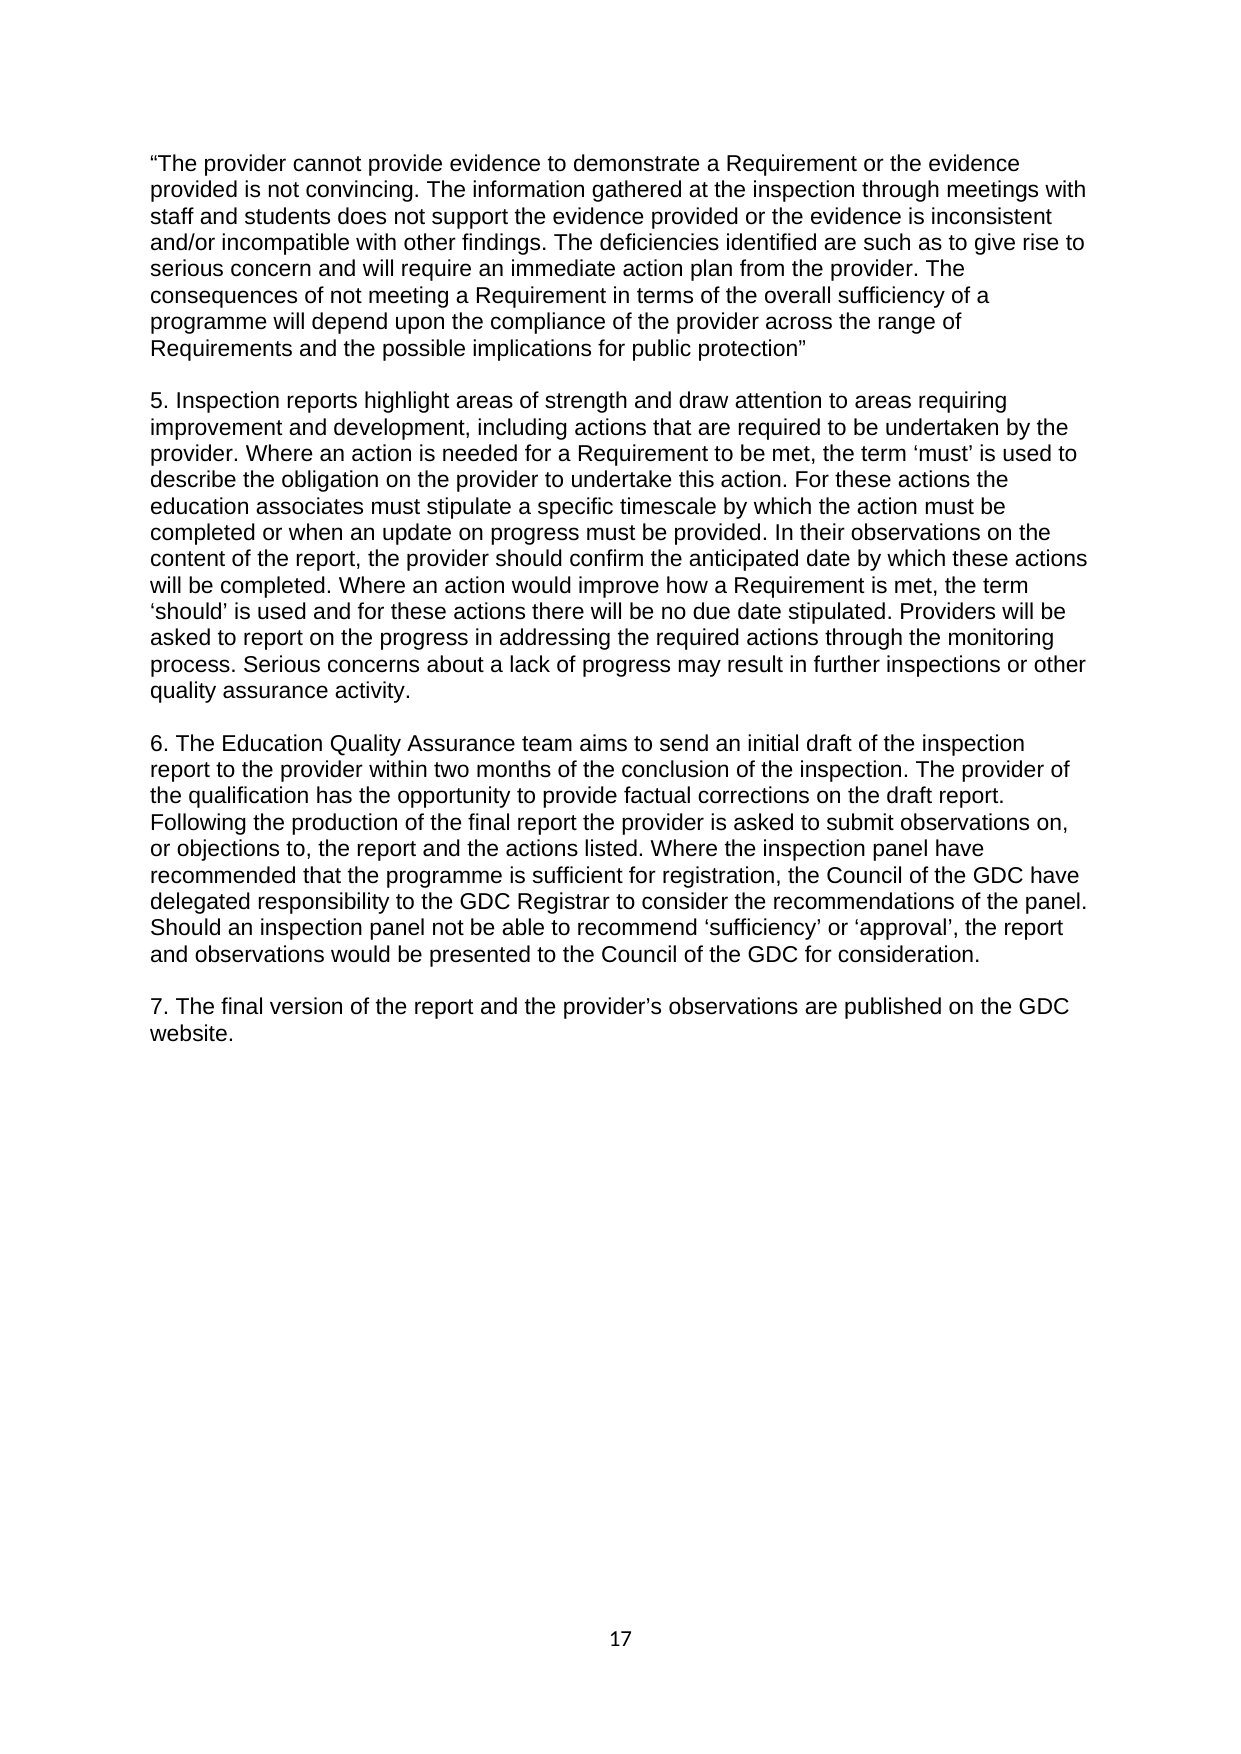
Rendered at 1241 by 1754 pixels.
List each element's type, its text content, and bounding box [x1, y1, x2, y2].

text 7. The final version of the report and the provider’s observations are published on the GDC website. [150, 993, 1090, 1046]
text “The provider cannot provide evidence to demonstrate a Requirement or the evidence provided is not convincing. The information gathered at the inspection through meetings with staff and students does not support the evidence provided or the evidence is inconsistent and/or incompatible with other findings. The deficiencies identified are such as to give rise to serious concern and will require an immediate action plan from the provider. The consequences of not meeting a Requirement in terms of the overall sufficiency of a programme will depend upon the compliance of the provider across the range of Requirements and the possible implications for public protection” [150, 150, 1090, 361]
text 6. The Education Quality Assurance team aims to send an initial draft of the inspection report to the provider within two months of the conclusion of the inspection. The provider of the qualification has the opportunity to provide factual corrections on the draft report. Following the production of the final report the provider is asked to submit observations on, or objections to, the report and the actions listed. Where the inspection panel have recommended that the programme is sufficient for registration, the Council of the GDC have delegated responsibility to the GDC Registrar to consider the recommendations of the panel. Should an inspection panel not be able to recommend ‘sufficiency’ or ‘approval’, the report and observations would be presented to the Council of the GDC for consideration. [150, 730, 1090, 967]
text 5. Inspection reports highlight areas of strength and draw attention to areas requiring improvement and development, including actions that are required to be undertaken by the provider. Where an action is needed for a Requirement to be met, the term ‘must’ is used to describe the obligation on the provider to undertake this action. For these actions the education associates must stipulate a specific timescale by which the action must be completed or when an update on progress must be provided. In their observations on the content of the report, the provider should confirm the anticipated date by which these actions will be completed. Where an action would improve how a Requirement is met, the term ‘should’ is used and for these actions there will be no due date stipulated. Providers will be asked to report on the progress in addressing the required actions through the monitoring process. Serious concerns about a lack of progress may result in further inspections or other quality assurance activity. [150, 387, 1090, 703]
